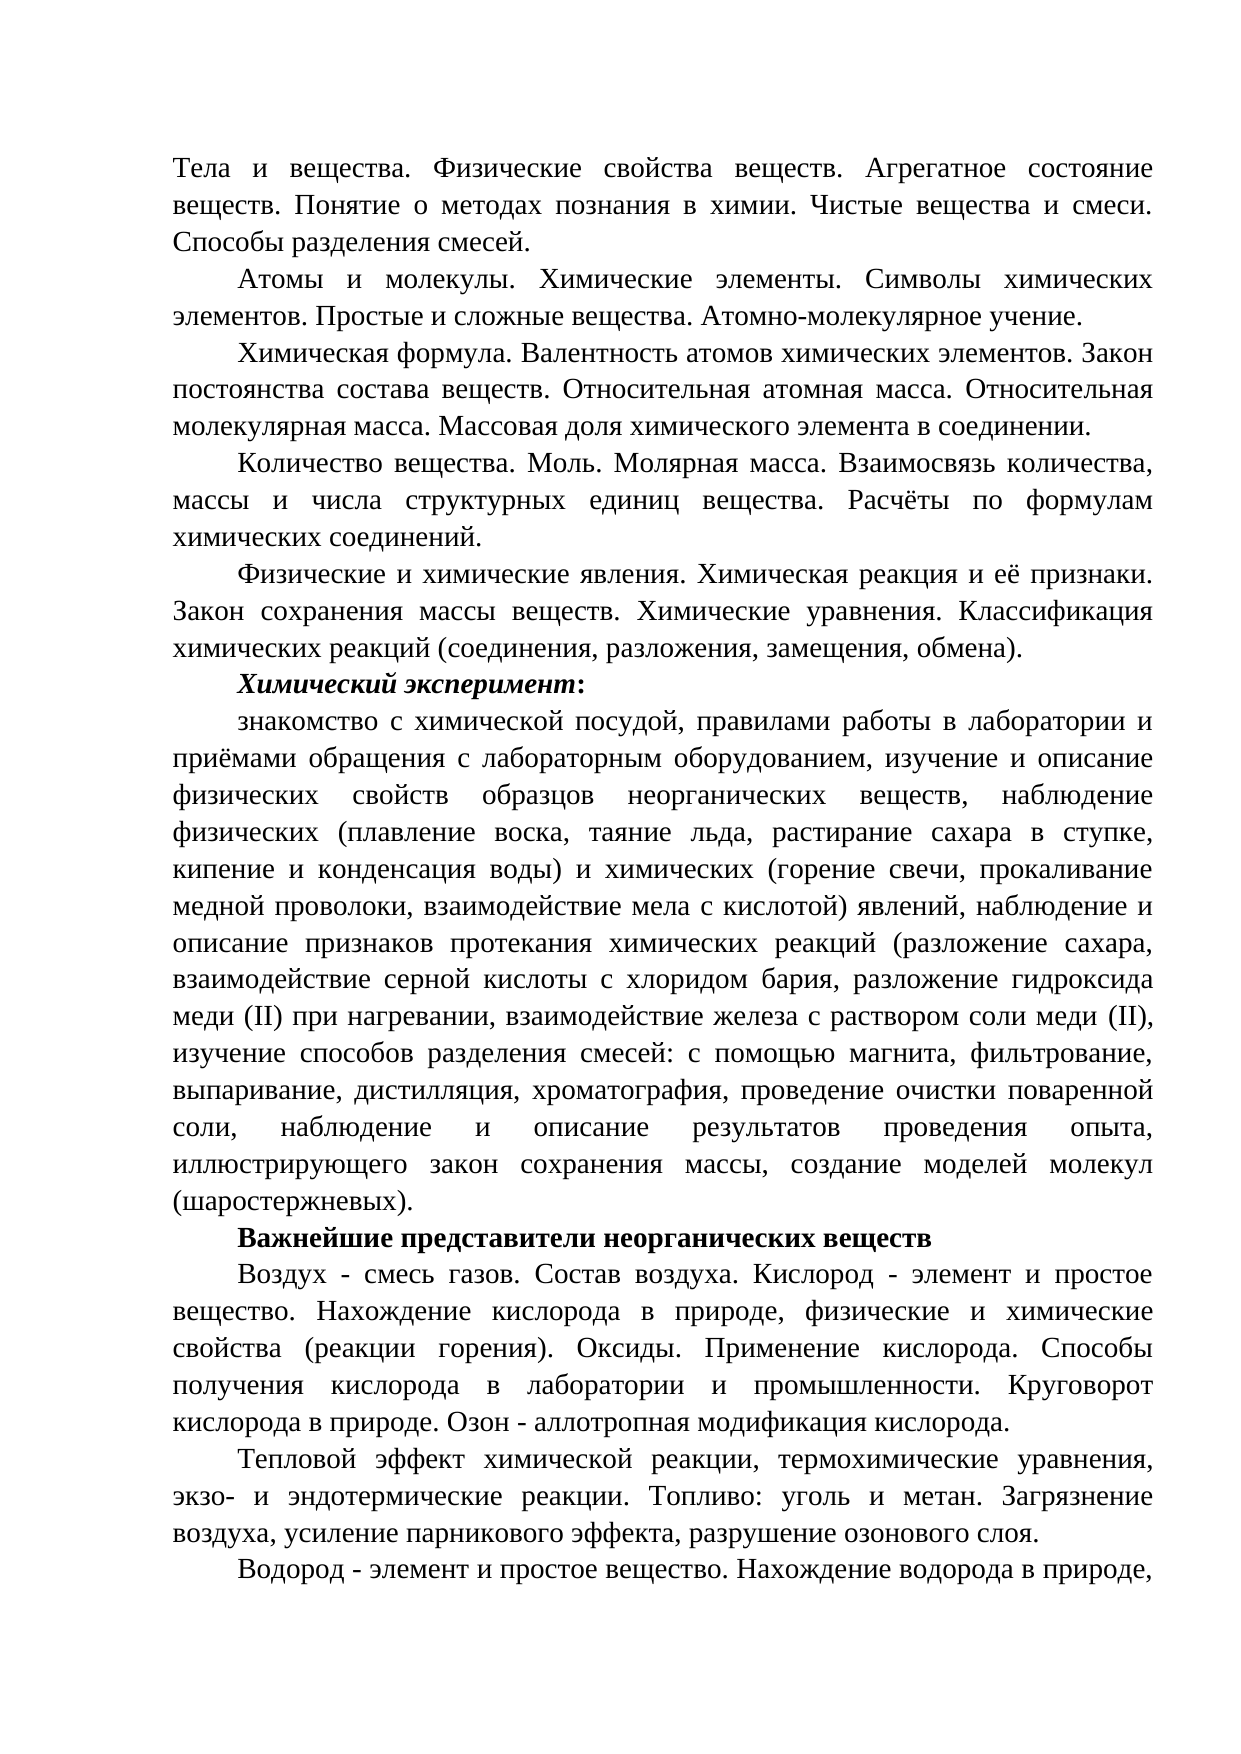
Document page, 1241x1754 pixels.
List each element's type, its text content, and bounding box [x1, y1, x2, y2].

text Физические и химические явления. Химическая реакция и её признаки. Закон сохранения массы веществ. Химические уравнения. Классификация химических реакций (соединения, разложения, замещения, обмена). [172, 556, 1154, 663]
text Тепловой эффект химической реакции, термохимические уравнения, экзо- и эндотермические реакции. Топливо: уголь и метан. Загрязнение воздуха, усиление парникового эффекта, разрушение озонового слоя. [172, 1441, 1154, 1548]
text Химический эксперимент: [172, 667, 1154, 700]
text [172, 1552, 1154, 1585]
text Важнейшие представители неорганических веществ [172, 1220, 1154, 1253]
text Химическая формула. Валентность атомов химических элементов. Закон постоянства состава веществ. Относительная атомная масса. Относительная молекулярная масса. Массовая доля химического элемента в соединении. [172, 335, 1154, 442]
text Воздух - смесь газов. Состав воздуха. Кислород - элемент и простое вещество. Нахождение кислорода в природе, физические и химические свойства (реакции горения). Оксиды. Применение кислорода. Способы получения кислорода в лаборатории и промышленности. Круговорот кислорода в природе. Озон - аллотропная модификация кислорода. [172, 1257, 1154, 1438]
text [172, 150, 1154, 258]
text Количество вещества. Моль. Молярная масса. Взаимосвязь количества, массы и числа структурных единиц вещества. Расчёты по формулам химических соединений. [172, 445, 1154, 553]
text знакомство с химической посудой, правилами работы в лаборатории и приёмами обращения с лабораторным оборудованием, изучение и описание физических свойств образцов неорганических веществ, наблюдение физических (плавление воска, таяние льда, растирание сахара в ступке, кипение и конденсация воды) и химических (горение свечи, прокаливание медной проволоки, взаимодействие мела с кислотой) явлений, наблюдение и описание признаков протекания химических реакций (разложение сахара, взаимодействие серной кислоты с хлоридом бария, разложение гидроксида меди (II) при нагревании, взаимодействие железа с раствором соли меди (II), изучение способов разделения смесей: с помощью магнита, фильтрование, выпаривание, дистилляция, хроматография, проведение очистки поваренной соли, наблюдение и описание результатов проведения опыта, иллюстрирующего закон сохранения массы, создание моделей молекул (шаростержневых). [172, 703, 1154, 1216]
text Атомы и молекулы. Химические элементы. Символы химических элементов. Простые и сложные вещества. Атомно-молекулярное учение. [172, 261, 1154, 331]
